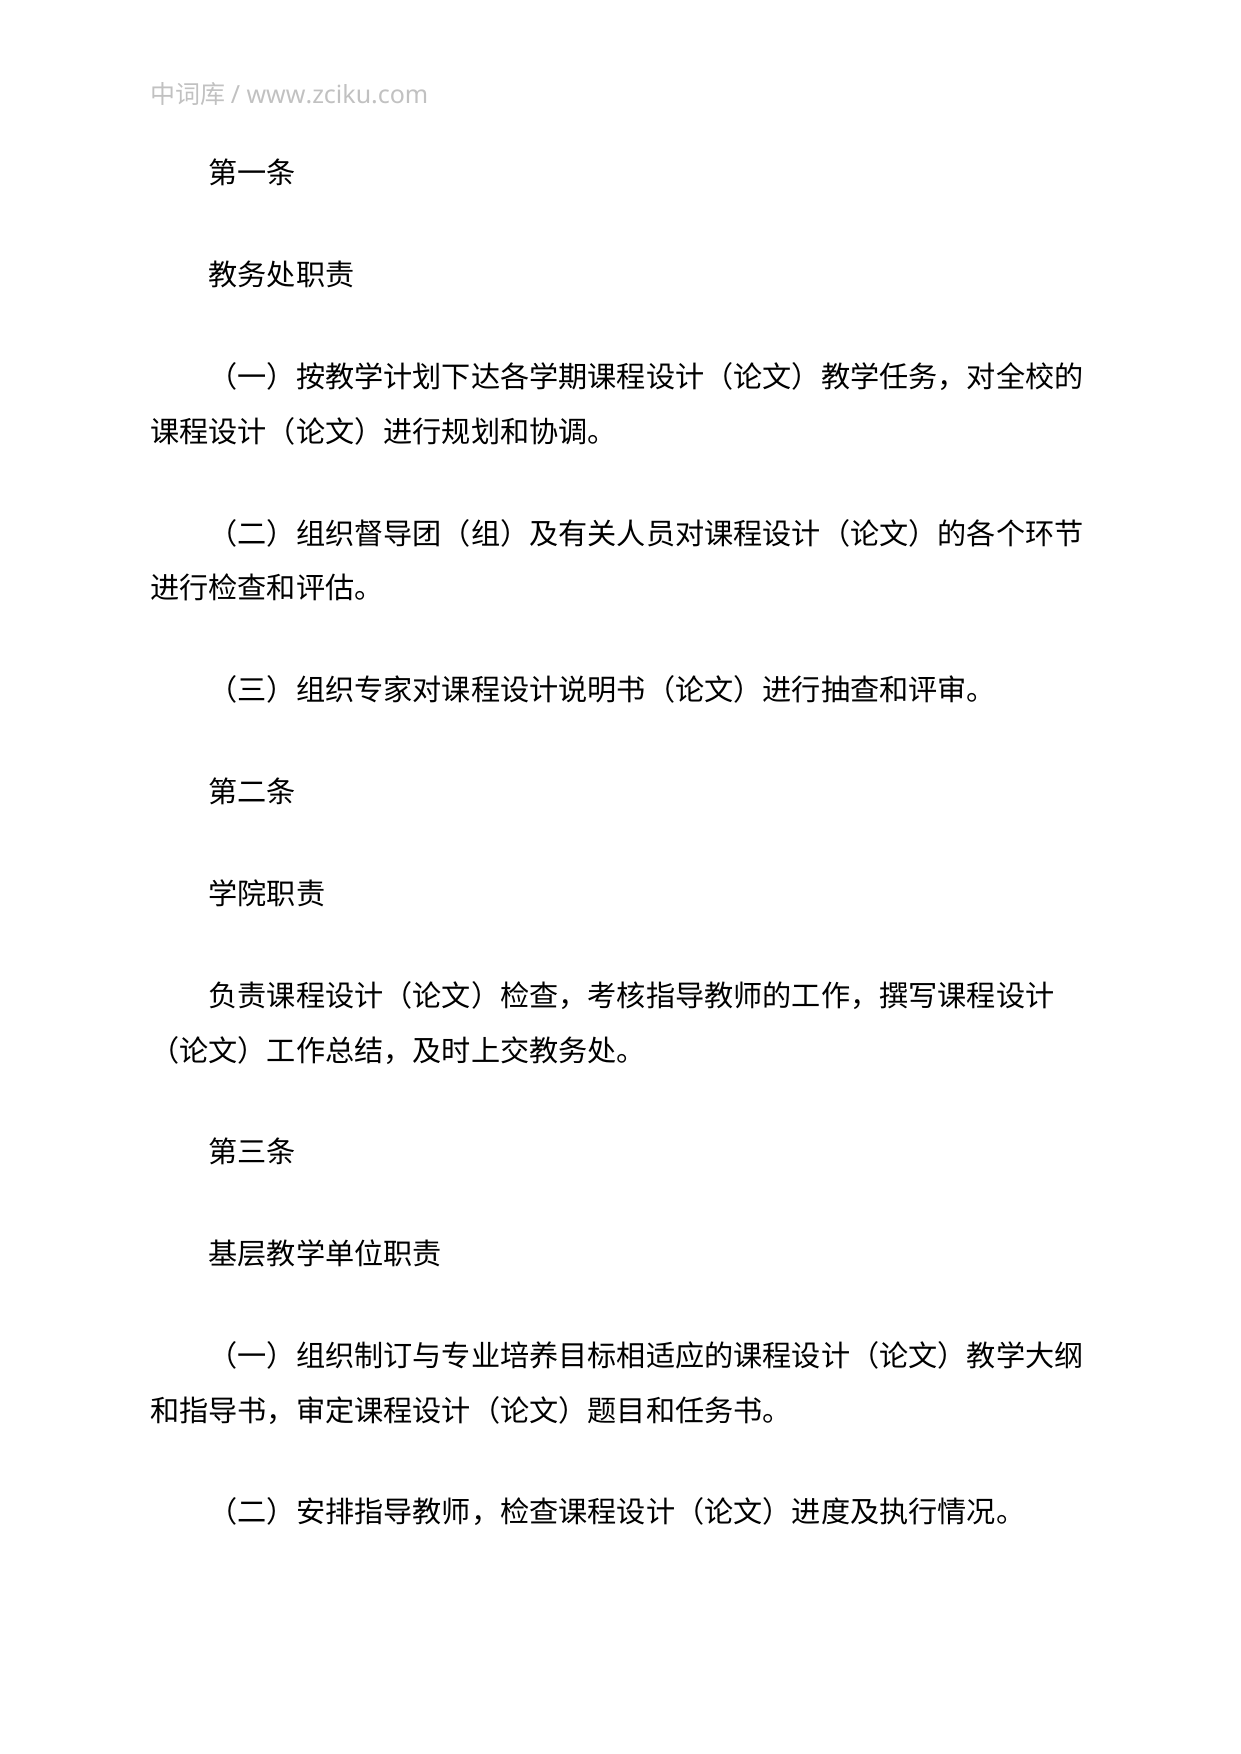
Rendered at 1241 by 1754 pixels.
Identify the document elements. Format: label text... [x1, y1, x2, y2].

text （一）组织制订与专业培养目标相适应的课程设计（论文）教学大纲和指导书，审定课程设计（论文）题目和任务书。 [150, 1332, 1090, 1429]
text （二）安排指导教师，检查课程设计（论文）进度及执行情况。 [150, 1489, 1090, 1531]
text 学院职责 [150, 870, 1090, 913]
text 教务处职责 [150, 252, 1090, 294]
text 第二条 [150, 769, 1090, 811]
text （三）组织专家对课程设计说明书（论文）进行抽查和评审。 [150, 667, 1090, 709]
text 负责课程设计（论文）检查，考核指导教师的工作，撰写课程设计（论文）工作总结，及时上交教务处。 [150, 972, 1090, 1069]
text 第三条 [150, 1129, 1090, 1171]
text 第一条 [150, 150, 1090, 192]
text （二）组织督导团（组）及有关人员对课程设计（论文）的各个环节进行检查和评估。 [150, 510, 1090, 607]
text 基层教学单位职责 [150, 1231, 1090, 1273]
text （一）按教学计划下达各学期课程设计（论文）教学任务，对全校的课程设计（论文）进行规划和协调。 [150, 353, 1090, 451]
